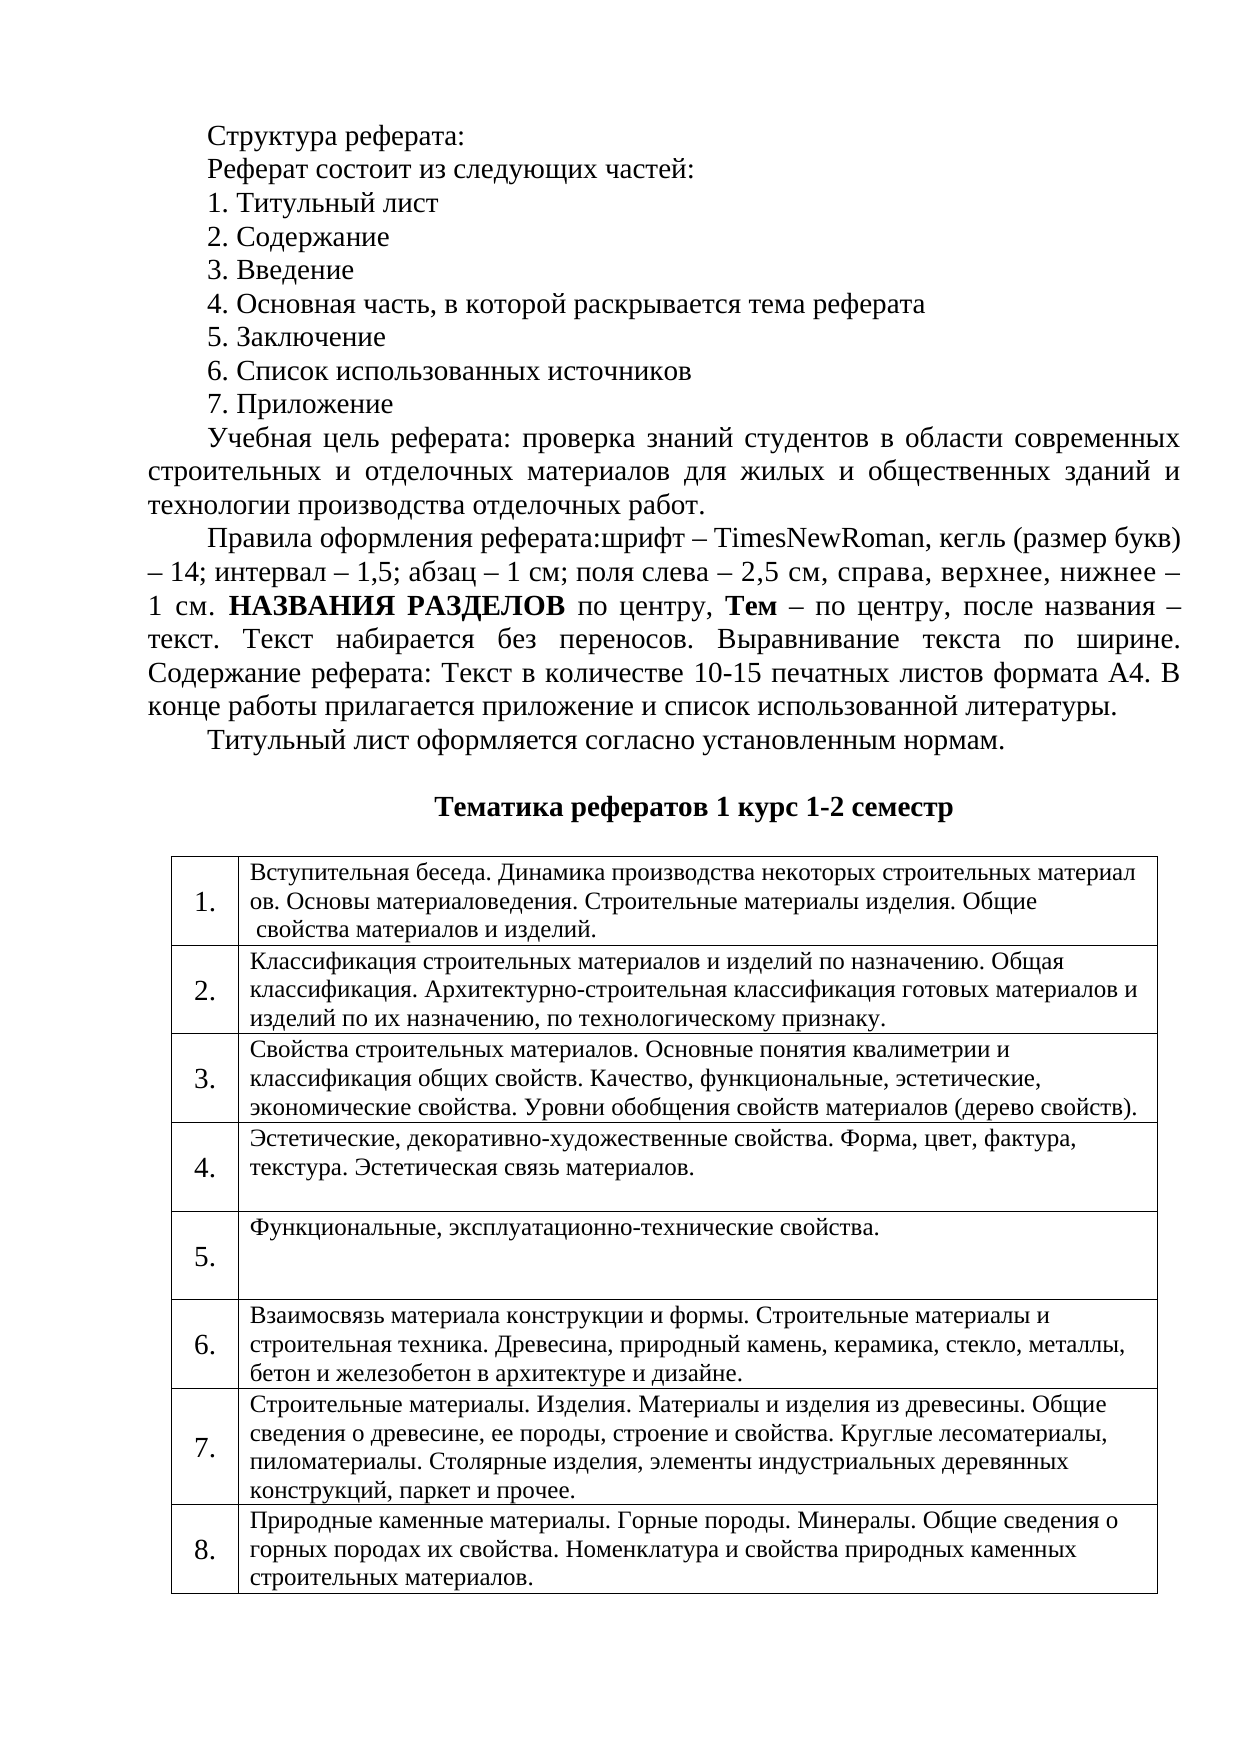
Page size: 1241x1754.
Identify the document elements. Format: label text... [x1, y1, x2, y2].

table_cell 5. [172, 1212, 238, 1299]
table_cell Свойства строительных материалов. Основные понятия квалиметрии и классификация общих свойств. Качество, функциональные, эстетические, экономические свойства. Уровни обобщения свойств материалов (дерево свойств). [239, 1034, 1157, 1122]
table_cell Классификация строительных материалов и изделий по назначению. Общая классификация. Архитектурно-строительная классификация готовых материалов и изделий по их назначению, по технологическому признаку. [239, 946, 1157, 1033]
table_cell 4. [172, 1123, 238, 1211]
text Правила оформления реферата:шрифт – TimesNewRoman, кегль (размер букв) – 14; интервал – 1,5; абзац – ; поля слева – 2,5 см, справа, верхнее, нижнее – 1 см. НАЗВАНИЯ РАЗДЕЛОВ по центру, Тем – по центру, после названия – текст. Текст набирается без переносов. Выравнивание текста по ширине. Содержание реферата: Текст в количестве 10-15 печатных листов формата А4. В конце работы прилагается приложение и список использованной литературы. [148, 521, 1181, 722]
table_cell 7. [172, 1389, 238, 1504]
table_cell Эстетические, декоративно-художественные свойства. Форма, цвет, фактура, текстура. Эстетическая связь материалов. [239, 1123, 1157, 1211]
table_cell 2. [172, 946, 238, 1033]
text 5. Заключение [148, 319, 1181, 353]
text 2. Содержание [148, 219, 1181, 252]
table_header 1. [172, 857, 238, 945]
text Учебная цель реферата: проверка знаний студентов в области современных строительных и отделочных материалов для жилых и общественных зданий и технологии производства отделочных работ. [148, 420, 1181, 521]
text 7. Приложение [148, 386, 1181, 420]
text Реферат состоит из следующих частей: [148, 152, 1181, 185]
table_cell Функциональные, эксплуатационно-технические свойства. [239, 1212, 1157, 1299]
table_cell Природные каменные материалы. Горные породы. Минералы. Общие сведения о горных породах их свойства. Номенклатура и свойства природных каменных строительных материалов. [239, 1505, 1157, 1593]
text Структура реферата: [148, 118, 1181, 152]
table_cell Взаимосвязь материала конструкции и формы. Строительные материалы и строительная техника. Древесина, природный камень, керамика, стекло, металлы, бетон и железобетон в архитектуре и дизайне. [239, 1300, 1157, 1388]
text 4. Основная часть, в которой раскрывается тема реферата [148, 286, 1181, 319]
table_cell 8. [172, 1505, 238, 1593]
text 6. Список использованных источников [148, 353, 1181, 386]
table_cell 6. [172, 1300, 238, 1388]
table_cell Строительные материалы. Изделия. Материалы и изделия из древесины. Общие сведения о древесине, ее породы, строение и свойства. Круглые лесоматериалы, пиломатериалы. Столярные изделия, элементы индустриальных деревянных конструкций, паркет и прочее. [239, 1389, 1157, 1504]
text 1. Титульный лист [148, 185, 1181, 219]
table_header Вступительная беседа. Динамика производства некоторых строительных материалов. Основы материаловедения. Строительные материалы изделия. Общие свойства материалов и изделий. [239, 857, 1157, 945]
text 3. Введение [148, 252, 1181, 286]
text Титульный лист оформляется согласно установленным нормам. [148, 722, 1181, 755]
text Тематика рефератов 1 курс 1-2 семестр [148, 789, 1181, 822]
table_cell 3. [172, 1034, 238, 1122]
